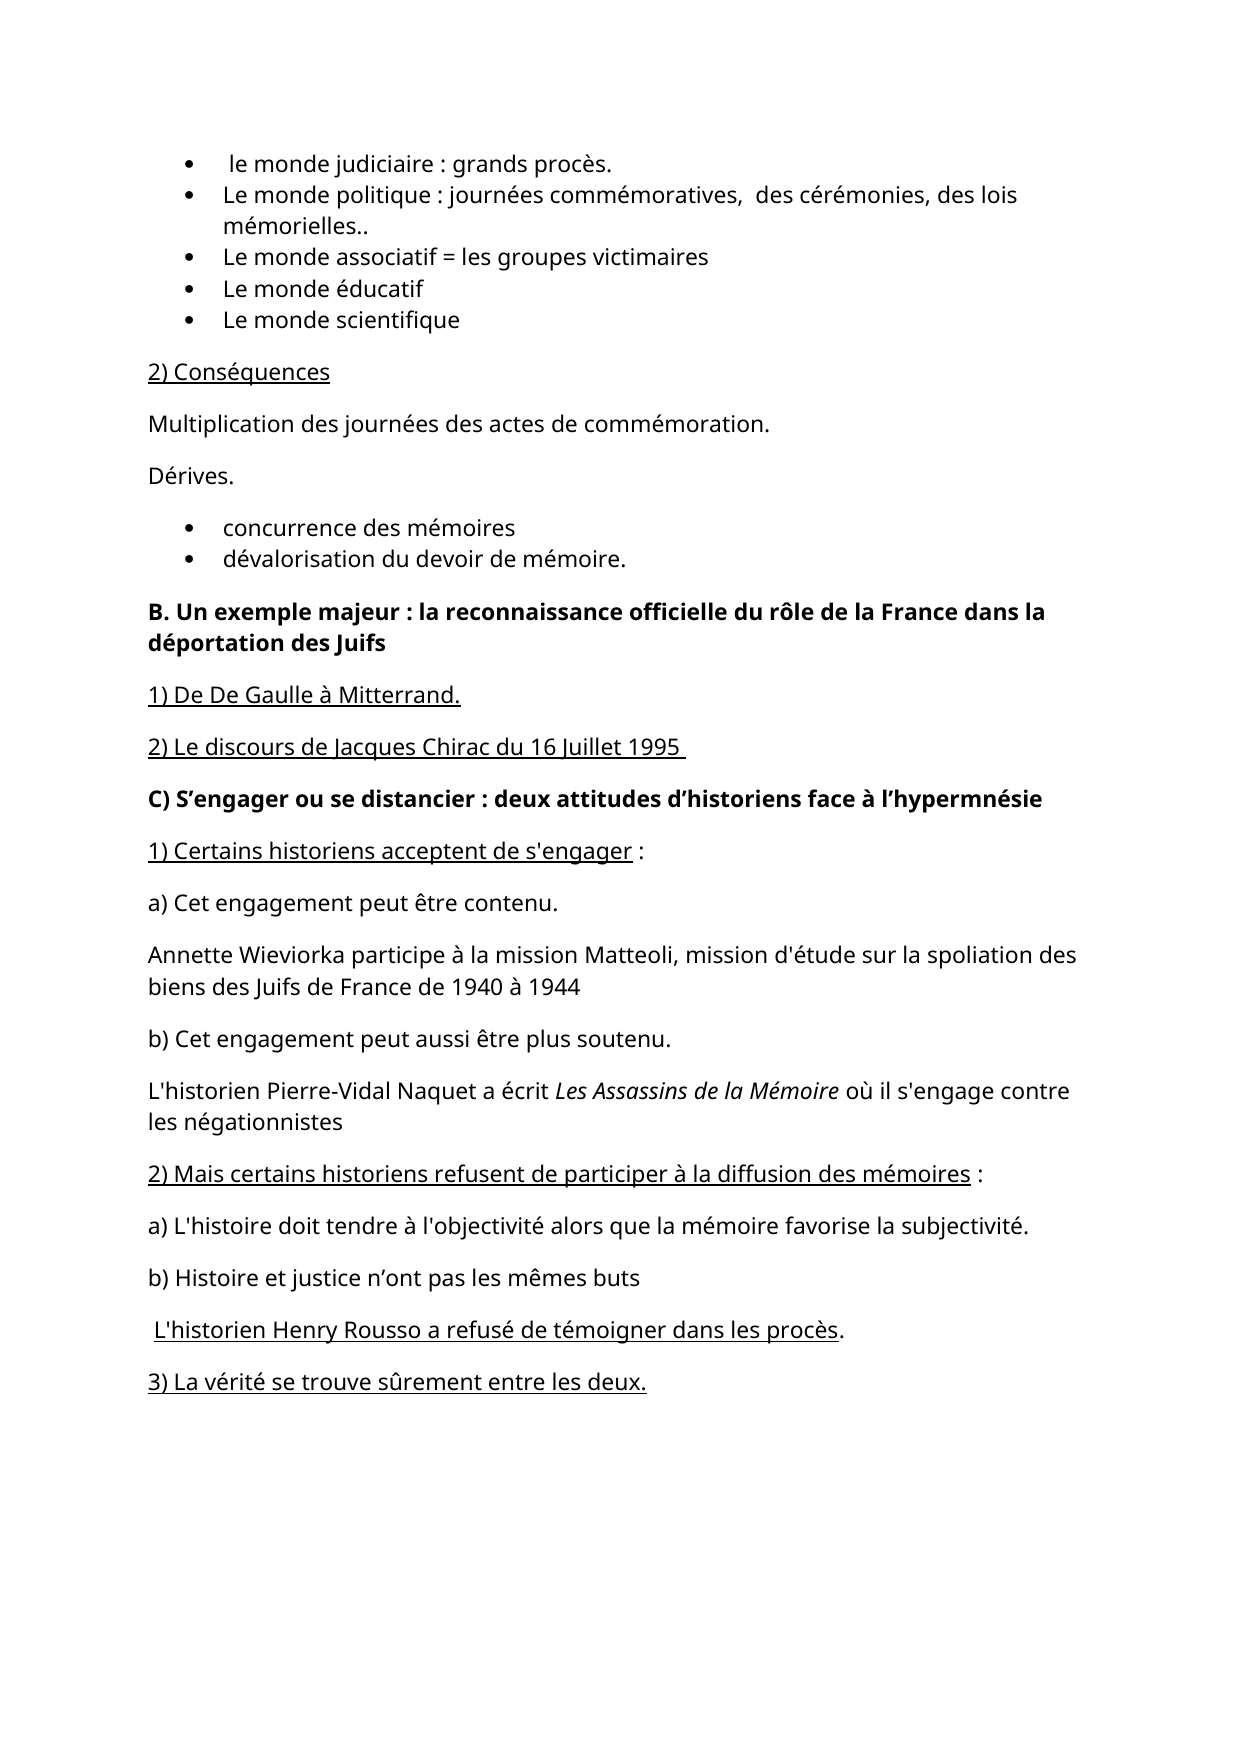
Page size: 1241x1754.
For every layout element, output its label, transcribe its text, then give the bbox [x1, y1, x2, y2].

text b) Histoire et justice n’ont pas les mêmes buts [148, 1262, 1093, 1293]
text B. Un exemple majeur : la reconnaissance officielle du rôle de la France dans la déportation des Juifs [148, 596, 1093, 658]
text 1) Certains historiens acceptent de s'engager : [148, 835, 1093, 866]
text 2) Conséquences [148, 356, 1093, 387]
text 1) De De Gaulle à Mitterrand. [148, 679, 1093, 710]
text L'historien Henry Rousso a refusé de témoigner dans les procès. [148, 1314, 1093, 1346]
text a) L'histoire doit tendre à l'objectivité alors que la mémoire favorise la subjectivité. [148, 1210, 1093, 1241]
list Le monde politique : journées commémoratives, des cérémonies, des lois mémorielles.. [185, 179, 1093, 241]
list Le monde scientifique [185, 304, 1093, 335]
list dévalorisation du devoir de mémoire. [185, 543, 1093, 575]
list le monde judiciaire : grands procès. [185, 148, 1093, 179]
text L'historien Pierre-Vidal Naquet a écrit Les Assassins de la Mémoire où il s'engage contre les négationnistes [148, 1075, 1093, 1137]
list Le monde associatif = les groupes victimaires [185, 241, 1093, 273]
text Multiplication des journées des actes de commémoration. [148, 408, 1093, 439]
text Annette Wieviorka participe à la mission Matteoli, mission d'étude sur la spoliation des biens des Juifs de France de 1940 à 1944 [148, 939, 1093, 1002]
text a) Cet engagement peut être contenu. [148, 887, 1093, 918]
text 2) Mais certains historiens refusent de participer à la diffusion des mémoires : [148, 1158, 1093, 1189]
list concurrence des mémoires [185, 512, 1093, 543]
text b) Cet engagement peut aussi être plus soutenu. [148, 1023, 1093, 1054]
text Dérives. [148, 460, 1093, 491]
list Le monde éducatif [185, 273, 1093, 304]
text C) S’engager ou se distancier : deux attitudes d’historiens face à l’hypermnésie [148, 783, 1093, 814]
text 3) La vérité se trouve sûrement entre les deux. [148, 1366, 1093, 1398]
text 2) Le discours de Jacques Chirac du 16 Juillet 1995 [148, 731, 1093, 762]
